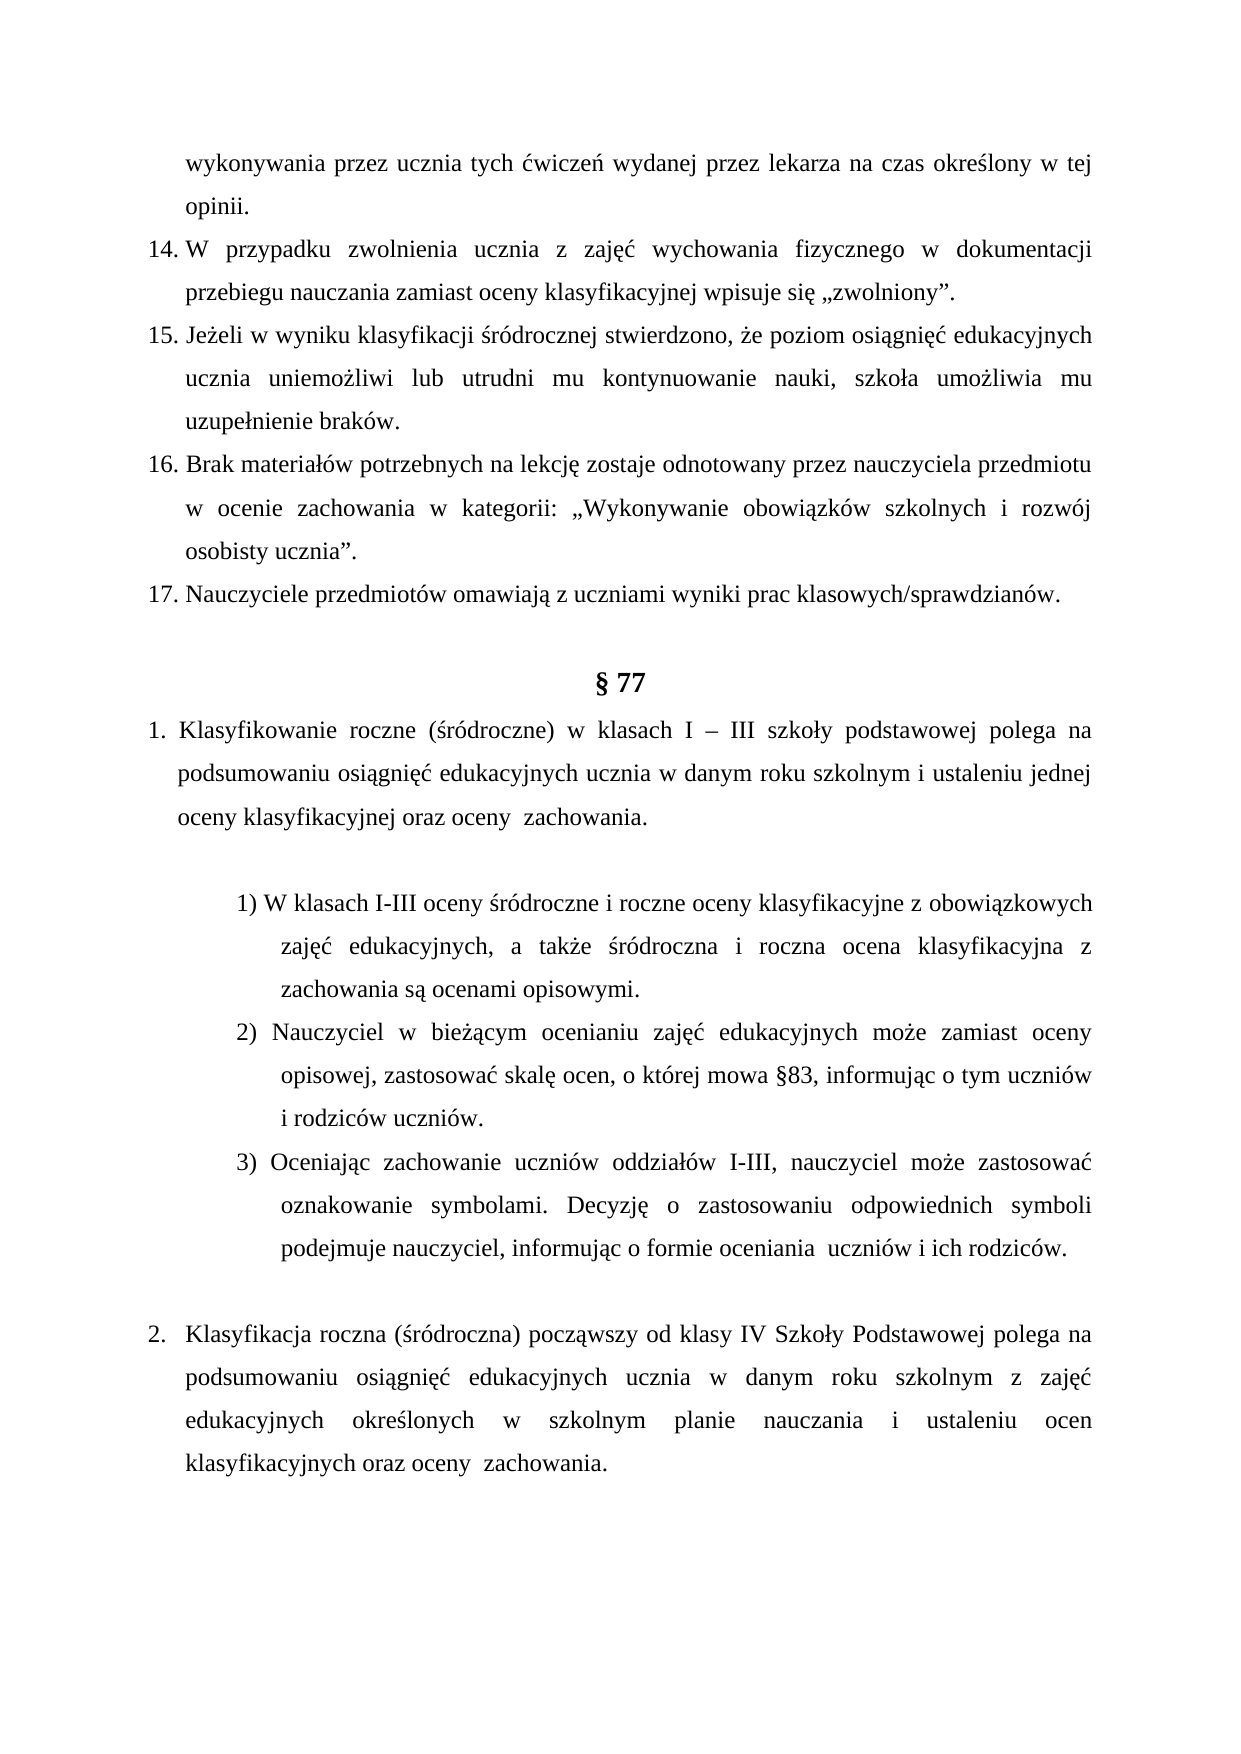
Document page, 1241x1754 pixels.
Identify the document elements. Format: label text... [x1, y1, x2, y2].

text § 77 [148, 665, 1093, 699]
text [148, 148, 1093, 219]
text 17. Nauczyciele przedmiotów omawiają z uczniami wyniki prac klasowych/sprawdzianów. [148, 579, 1093, 608]
text 15. Jeżeli w wyniku klasyfikacji śródrocznej stwierdzono, że poziom osiągnięć edukacyjnych ucznia uniemożliwi lub utrudni mu kontynuowanie nauki, szkoła umożliwia mu uzupełnienie braków. [148, 320, 1093, 435]
text 16. Brak materiałów potrzebnych na lekcję zostaje odnotowany przez nauczyciela przedmiotu w ocenie zachowania w kategorii: „Wykonywanie obowiązków szkolnych i rozwój osobisty ucznia”. [148, 449, 1093, 564]
text 14. W przypadku zwolnienia ucznia z zajęć wychowania fizycznego w dokumentacji przebiegu nauczania zamiast oceny klasyfikacyjnej wpisuje się „zwolniony”. [148, 234, 1093, 306]
text 3) Oceniając zachowanie uczniów oddziałów I-III, nauczyciel może zastosować oznakowanie symbolami. Decyzję o zastosowaniu odpowiednich symboli podejmuje nauczyciel, informując o formie oceniania uczniów i ich rodziców. [236, 1147, 1093, 1262]
text 2. Klasyfikacja roczna (śródroczna) począwszy od klasy IV Szkoły Podstawowej polega na podsumowaniu osiągnięć edukacyjnych ucznia w danym roku szkolnym z zajęć edukacyjnych określonych w szkolnym planie nauczania i ustaleniu ocen klasyfikacyjnych oraz oceny zachowania. [148, 1319, 1093, 1477]
text 1. Klasyfikowanie roczne (śródroczne) w klasach I – III szkoły podstawowej polega na podsumowaniu osiągnięć edukacyjnych ucznia w danym roku szkolnym i ustaleniu jednej oceny klasyfikacyjnej oraz oceny zachowania. [148, 715, 1093, 830]
text 2) Nauczyciel w bieżącym ocenianiu zajęć edukacyjnych może zamiast oceny opisowej, zastosować skalę ocen, o której mowa §83, informując o tym uczniów i rodziców uczniów. [236, 1017, 1093, 1132]
text 1) W klasach I-III oceny śródroczne i roczne oceny klasyfikacyjne z obowiązkowych zajęć edukacyjnych, a także śródroczna i roczna ocena klasyfikacyjna z zachowania są ocenami opisowymi. [236, 888, 1093, 1003]
